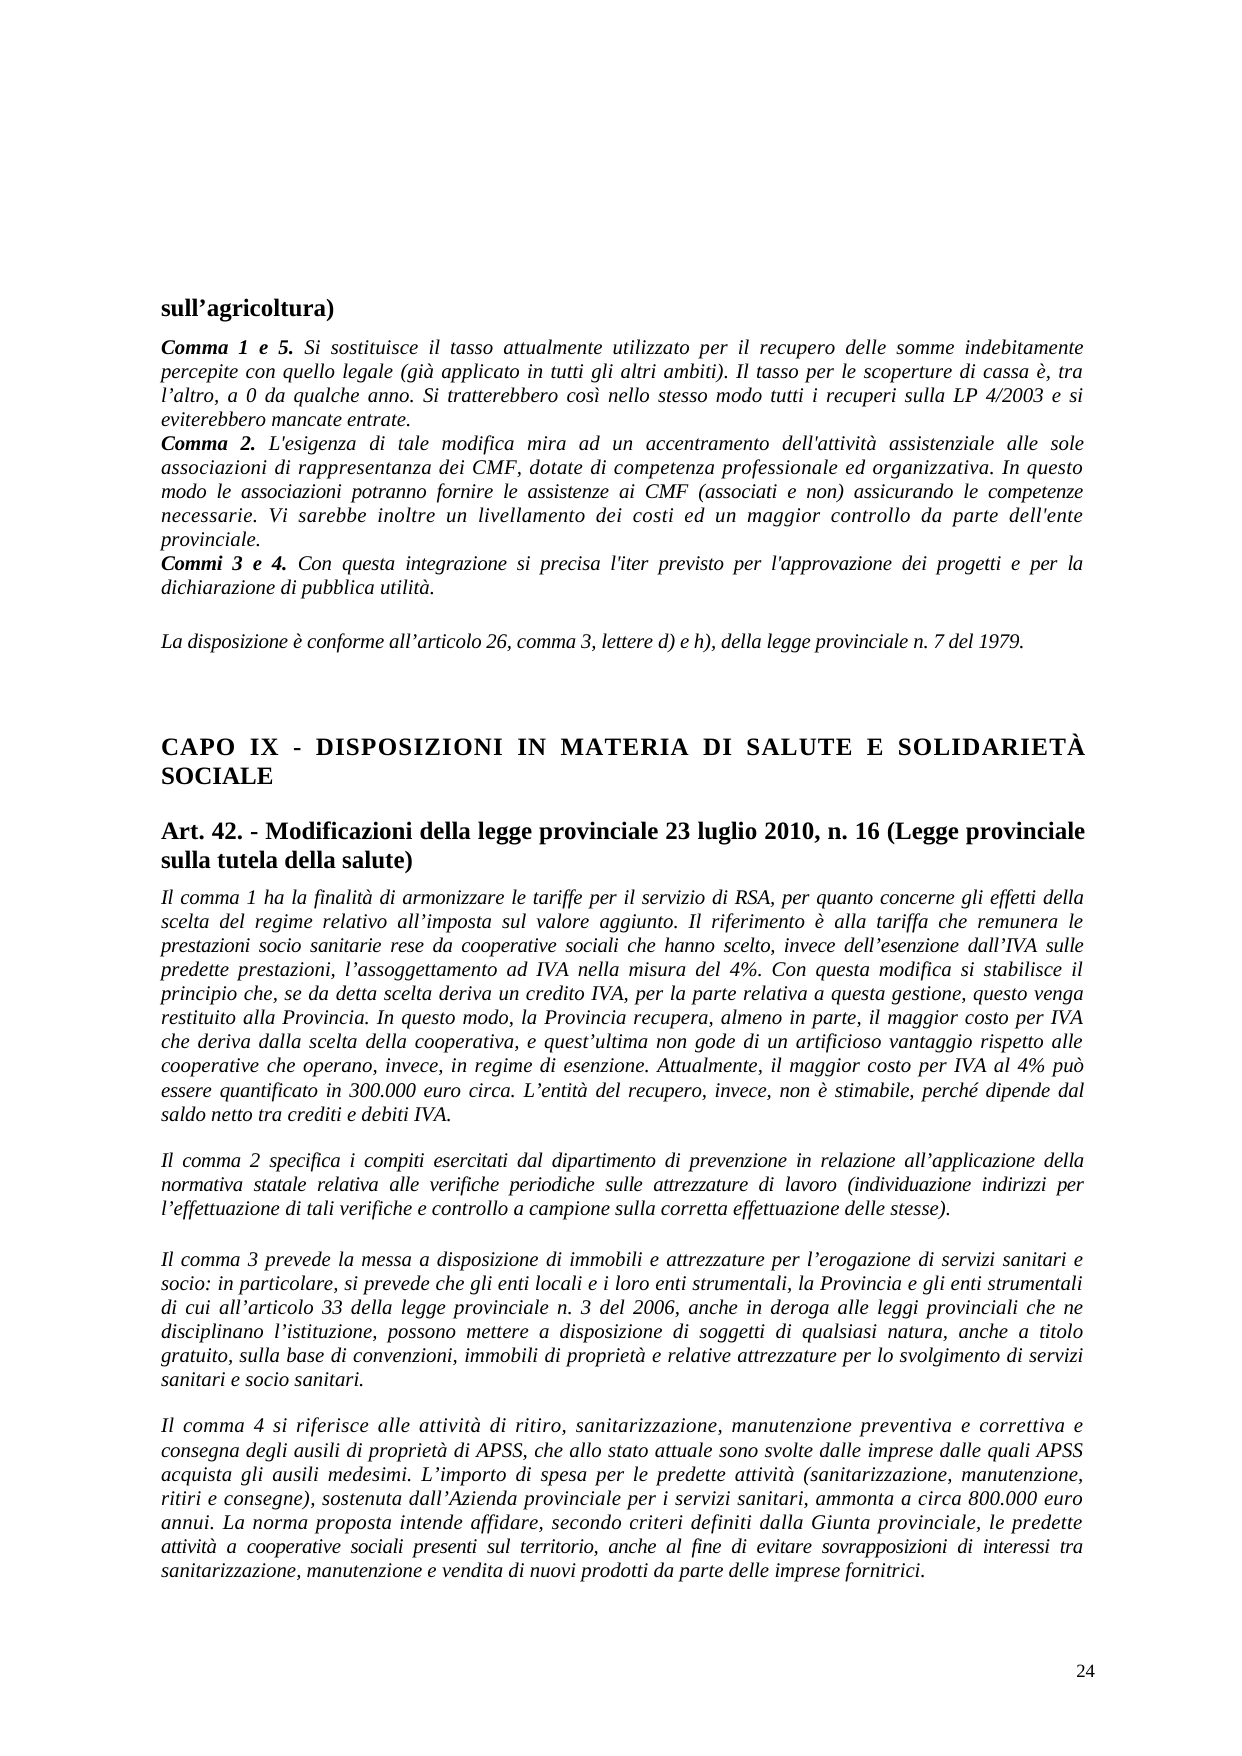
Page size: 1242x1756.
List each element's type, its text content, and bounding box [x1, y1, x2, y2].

text Comma 2. L'esigenza di tale modifica mira ad un accentramento dell'attività assistenziale alle sole associazioni di rappresentanza dei CMF, dotate di competenza professionale ed organizzativa. In questo modo le associazioni potranno fornire le assistenze ai CMF (associati e non) assicurando le competenze necessarie. Vi sarebbe inoltre un livellamento dei costi ed un maggior controllo da parte dell'ente provinciale. [161, 431, 1087, 551]
text Il comma 3 prevede la messa a disposizione di immobili e attrezzature per l’erogazione di servizi sanitari e socio: in particolare, si prevede che gli enti locali e i loro enti strumentali, la Provincia e gli enti strumentali di cui all’articolo 33 della legge provinciale n. 3 del 2006, anche in deroga alle leggi provinciali che ne disciplinano l’istituzione, possono mettere a disposizione di soggetti di qualsiasi natura, anche a titolo gratuito, sulla base di convenzioni, immobili di proprietà e relative attrezzature per lo svolgimento di servizi sanitari e socio sanitari. [161, 1247, 1087, 1391]
text Art. 42. - Modificazioni della legge provinciale 23 luglio 2010, n. 16 (Legge provinciale sulla tutela della salute) [161, 816, 1087, 874]
text sull’agricoltura) [161, 293, 1087, 322]
text Il comma 2 specifica i compiti esercitati dal dipartimento di prevenzione in relazione all’applicazione della normativa statale relativa alle verifiche periodiche sulle attrezzature di lavoro (individuazione indirizzi per l’effettuazione di tali verifiche e controllo a campione sulla corretta effettuazione delle stesse). [161, 1148, 1087, 1220]
text CAPO IX - DISPOSIZIONI IN MATERIA DI SALUTE E SOLIDARIETÀ SOCIALE [161, 732, 1087, 790]
text Il comma 1 ha la finalità di armonizzare le tariffe per il servizio di RSA, per quanto concerne gli effetti della scelta del regime relativo all’imposta sul valore aggiunto. Il riferimento è alla tariffa che remunera le prestazioni socio sanitarie rese da cooperative sociali che hanno scelto, invece dell’esenzione dall’IVA sulle predette prestazioni, l’assoggettamento ad IVA nella misura del 4%. Con questa modifica si stabilisce il principio che, se da detta scelta deriva un credito IVA, per la parte relativa a questa gestione, questo venga restituito alla Provincia. In questo modo, la Provincia recupera, almeno in parte, il maggior costo per IVA che deriva dalla scelta della cooperativa, e quest’ultima non gode di un artificioso vantaggio rispetto alle cooperative che operano, invece, in regime di esenzione. Attualmente, il maggior costo per IVA al 4% può essere quantificato in 300.000 euro circa. L’entità del recupero, invece, non è stimabile, perché dipende dal saldo netto tra crediti e debiti IVA. [161, 885, 1087, 1126]
text Il comma 4 si riferisce alle attività di ritiro, sanitarizzazione, manutenzione preventiva e correttiva e consegna degli ausili di proprietà di APSS, che allo stato attuale sono svolte dalle imprese dalle quali APSS acquista gli ausili medesimi. L’importo di spesa per le predette attività (sanitarizzazione, manutenzione, ritiri e consegne), sostenuta dall’Azienda provinciale per i servizi sanitari, ammonta a circa 800.000 euro annui. La norma proposta intende affidare, secondo criteri definiti dalla Giunta provinciale, le predette attività a cooperative sociali presenti sul territorio, anche al fine di evitare sovrapposizioni di interessi tra sanitarizzazione, manutenzione e vendita di nuovi prodotti da parte delle imprese fornitrici. [161, 1413, 1087, 1582]
text Commi 3 e 4. Con questa integrazione si precisa l'iter previsto per l'approvazione dei progetti e per la dichiarazione di pubblica utilità. [161, 551, 1087, 599]
text Comma 1 e 5. Si sostituisce il tasso attualmente utilizzato per il recupero delle somme indebitamente percepite con quello legale (già applicato in tutti gli altri ambiti). Il tasso per le scoperture di cassa è, tra l’altro, a 0 da qualche anno. Si tratterebbero così nello stesso modo tutti i recuperi sulla LP 4/2003 e si eviterebbero mancate entrate. [161, 334, 1087, 431]
text La disposizione è conforme all’articolo 26, comma 3, lettere d) e h), della legge provinciale n. 7 del 1979. [161, 629, 1087, 653]
